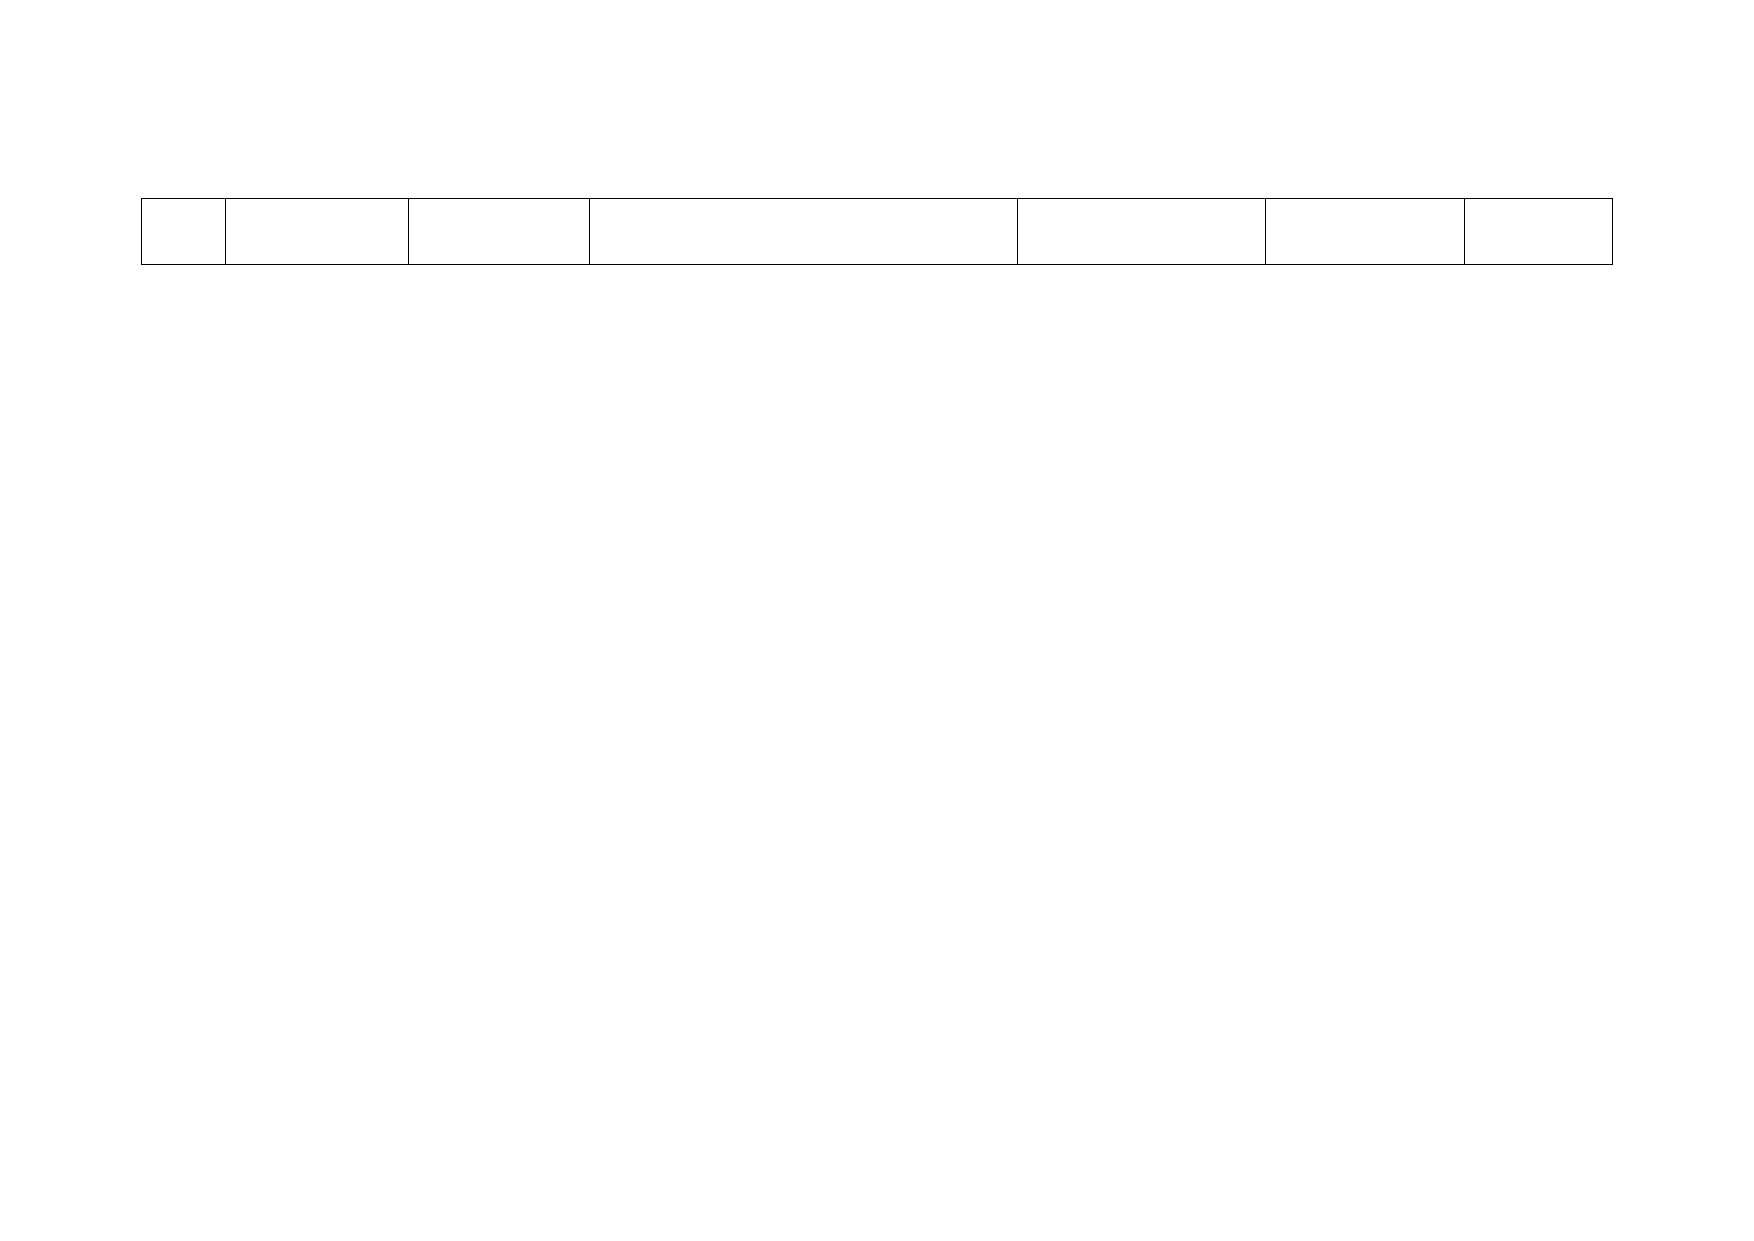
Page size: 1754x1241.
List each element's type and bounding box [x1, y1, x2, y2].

table_cell [1465, 199, 1612, 264]
table_cell [409, 199, 589, 264]
table_cell [590, 199, 1017, 264]
table_cell [142, 199, 225, 264]
table_cell [1266, 199, 1464, 264]
table_cell [226, 199, 408, 264]
table_cell [1018, 199, 1265, 264]
